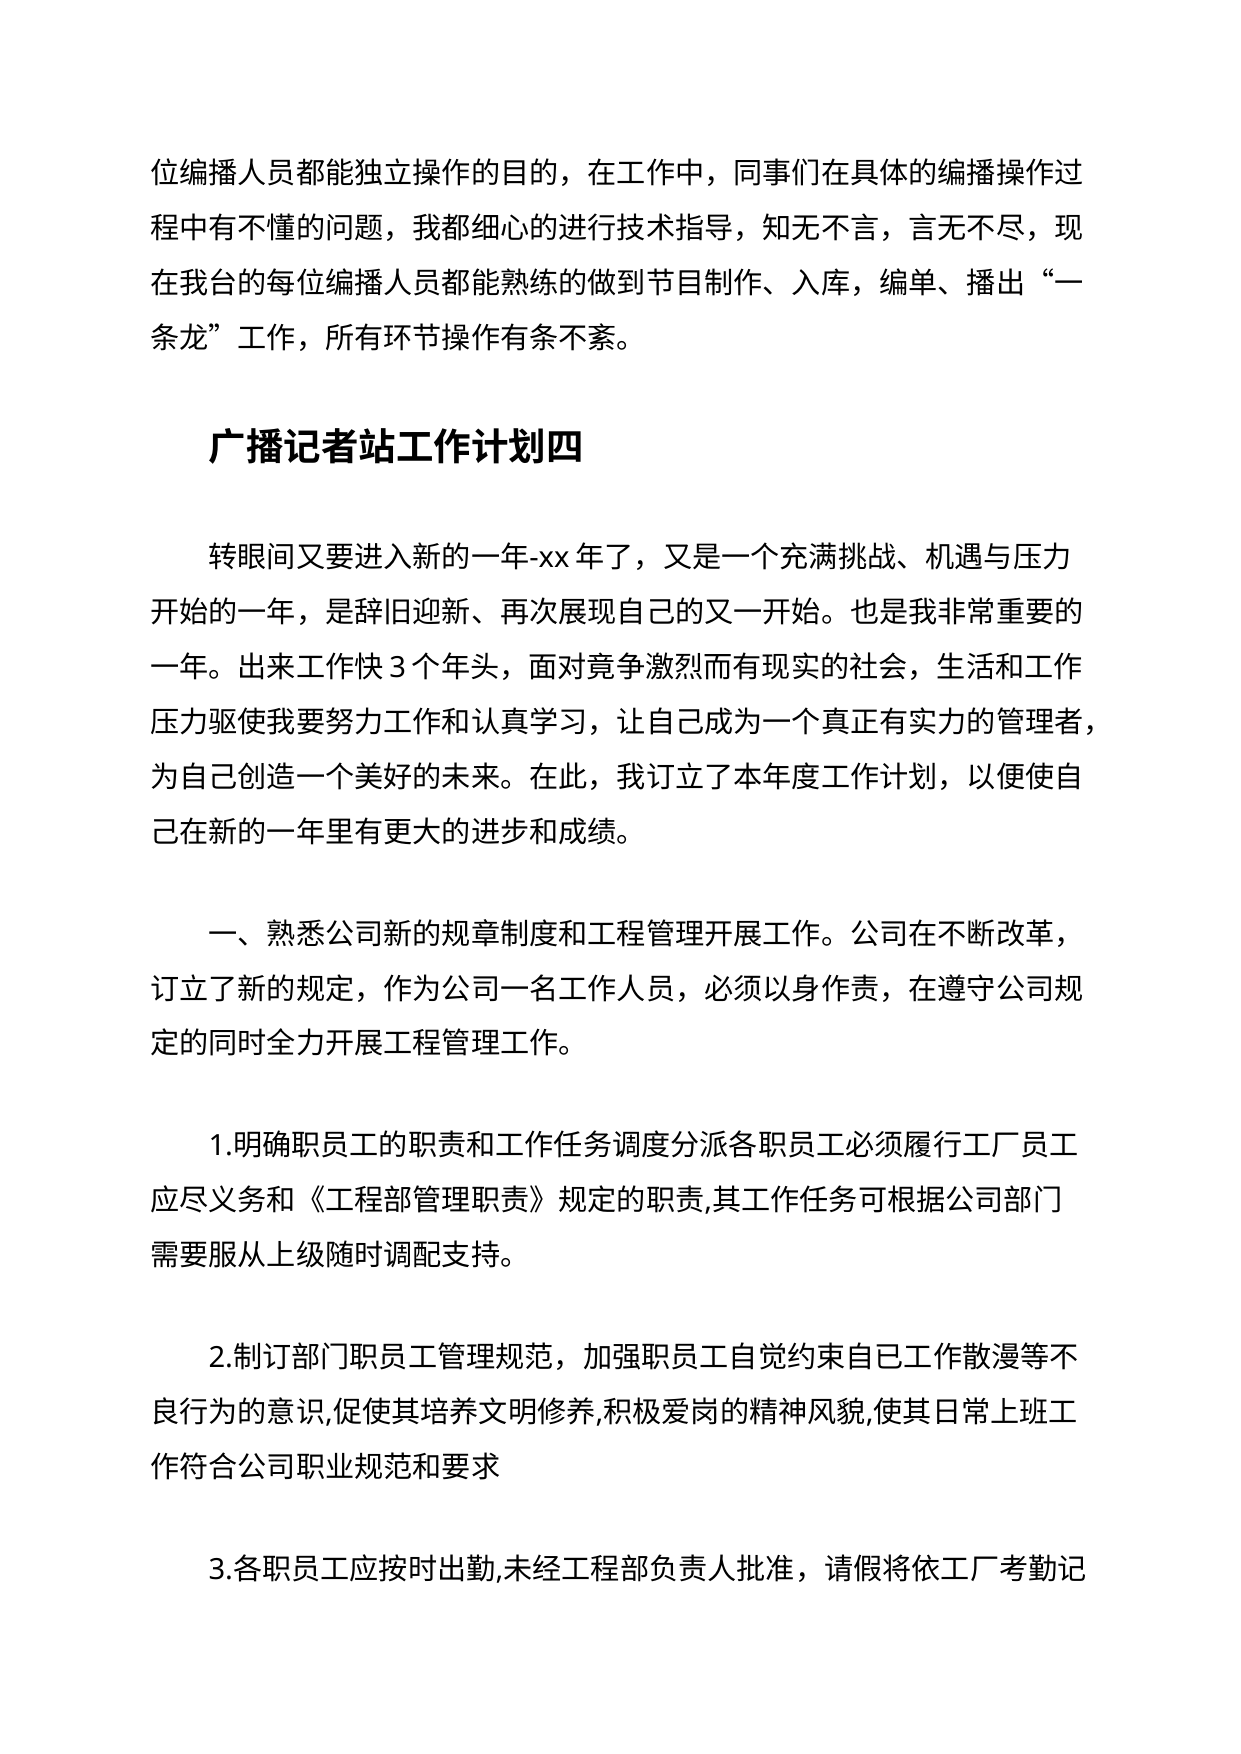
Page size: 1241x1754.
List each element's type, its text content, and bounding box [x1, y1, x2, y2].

text 1.明确职员工的职责和工作任务调度分派各职员工必须履行工厂员工应尽义务和《工程部管理职责》规定的职责,其工作任务可根据公司部门需要服从上级随时调配支持。 [150, 1122, 1090, 1274]
text 转眼间又要进入新的一年-xx年了，又是一个充满挑战、机遇与压力开始的一年，是辞旧迎新、再次展现自己的又一开始。也是我非常重要的一年。出来工作快3个年头，面对竟争激烈而有现实的社会，生活和工作压力驱使我要努力工作和认真学习，让自己成为一个真正有实力的管理者，为自己创造一个美好的未来。在此，我订立了本年度工作计划，以便使自己在新的一年里有更大的进步和成绩。 [150, 534, 1090, 851]
text 一、熟悉公司新的规章制度和工程管理开展工作。公司在不断改革，订立了新的规定，作为公司一名工作人员，必须以身作责，在遵守公司规定的同时全力开展工程管理工作。 [150, 910, 1090, 1062]
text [150, 150, 1090, 357]
text 2.制订部门职员工管理规范，加强职员工自觉约束自已工作散漫等不良行为的意识,促使其培养文明修养,积极爱岗的精神风貌,使其日常上班工作符合公司职业规范和要求 [150, 1334, 1090, 1486]
text 广播记者站工作计划四 [150, 416, 1090, 471]
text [150, 1545, 1090, 1588]
